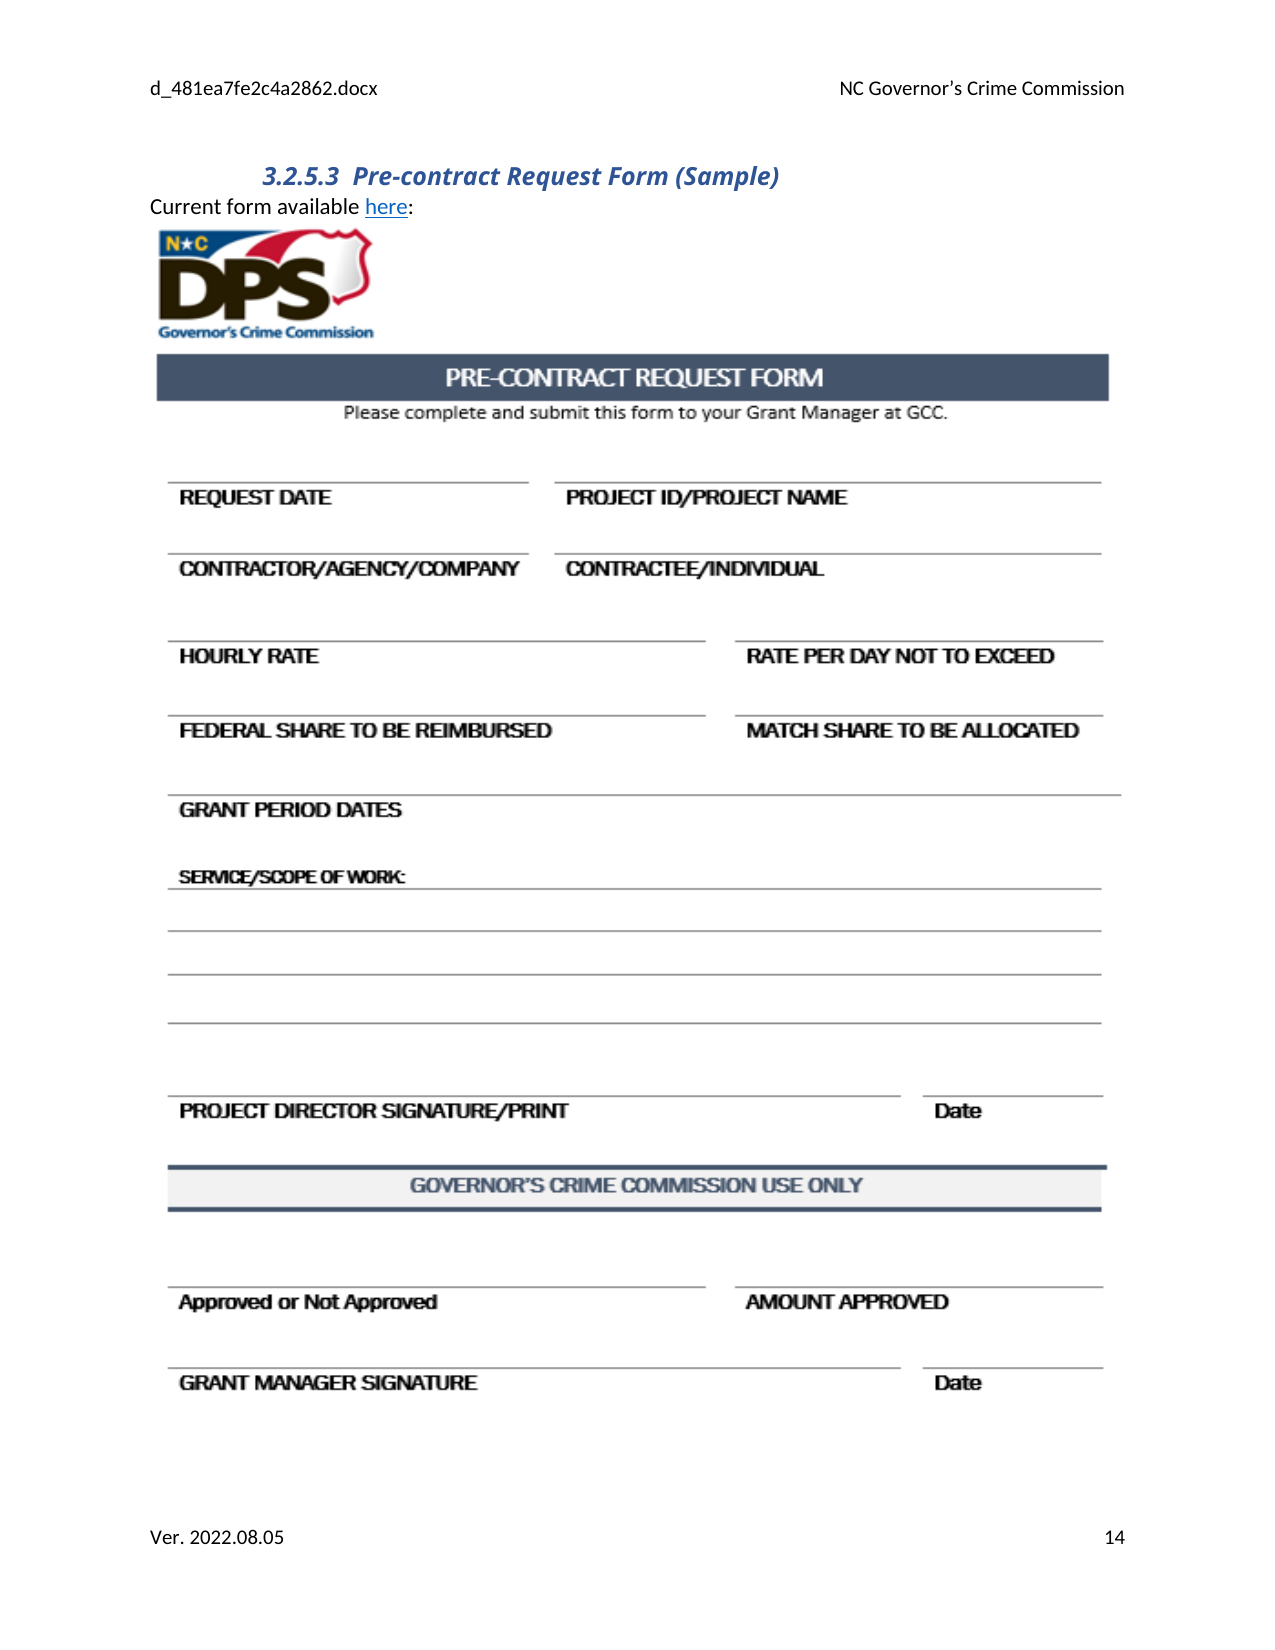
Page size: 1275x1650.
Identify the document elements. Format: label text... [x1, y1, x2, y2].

subtitle Pre-contract Request Form (Sample) [262, 158, 1125, 192]
picture [150, 220, 1122, 1455]
text Current form available here: [150, 192, 1125, 220]
